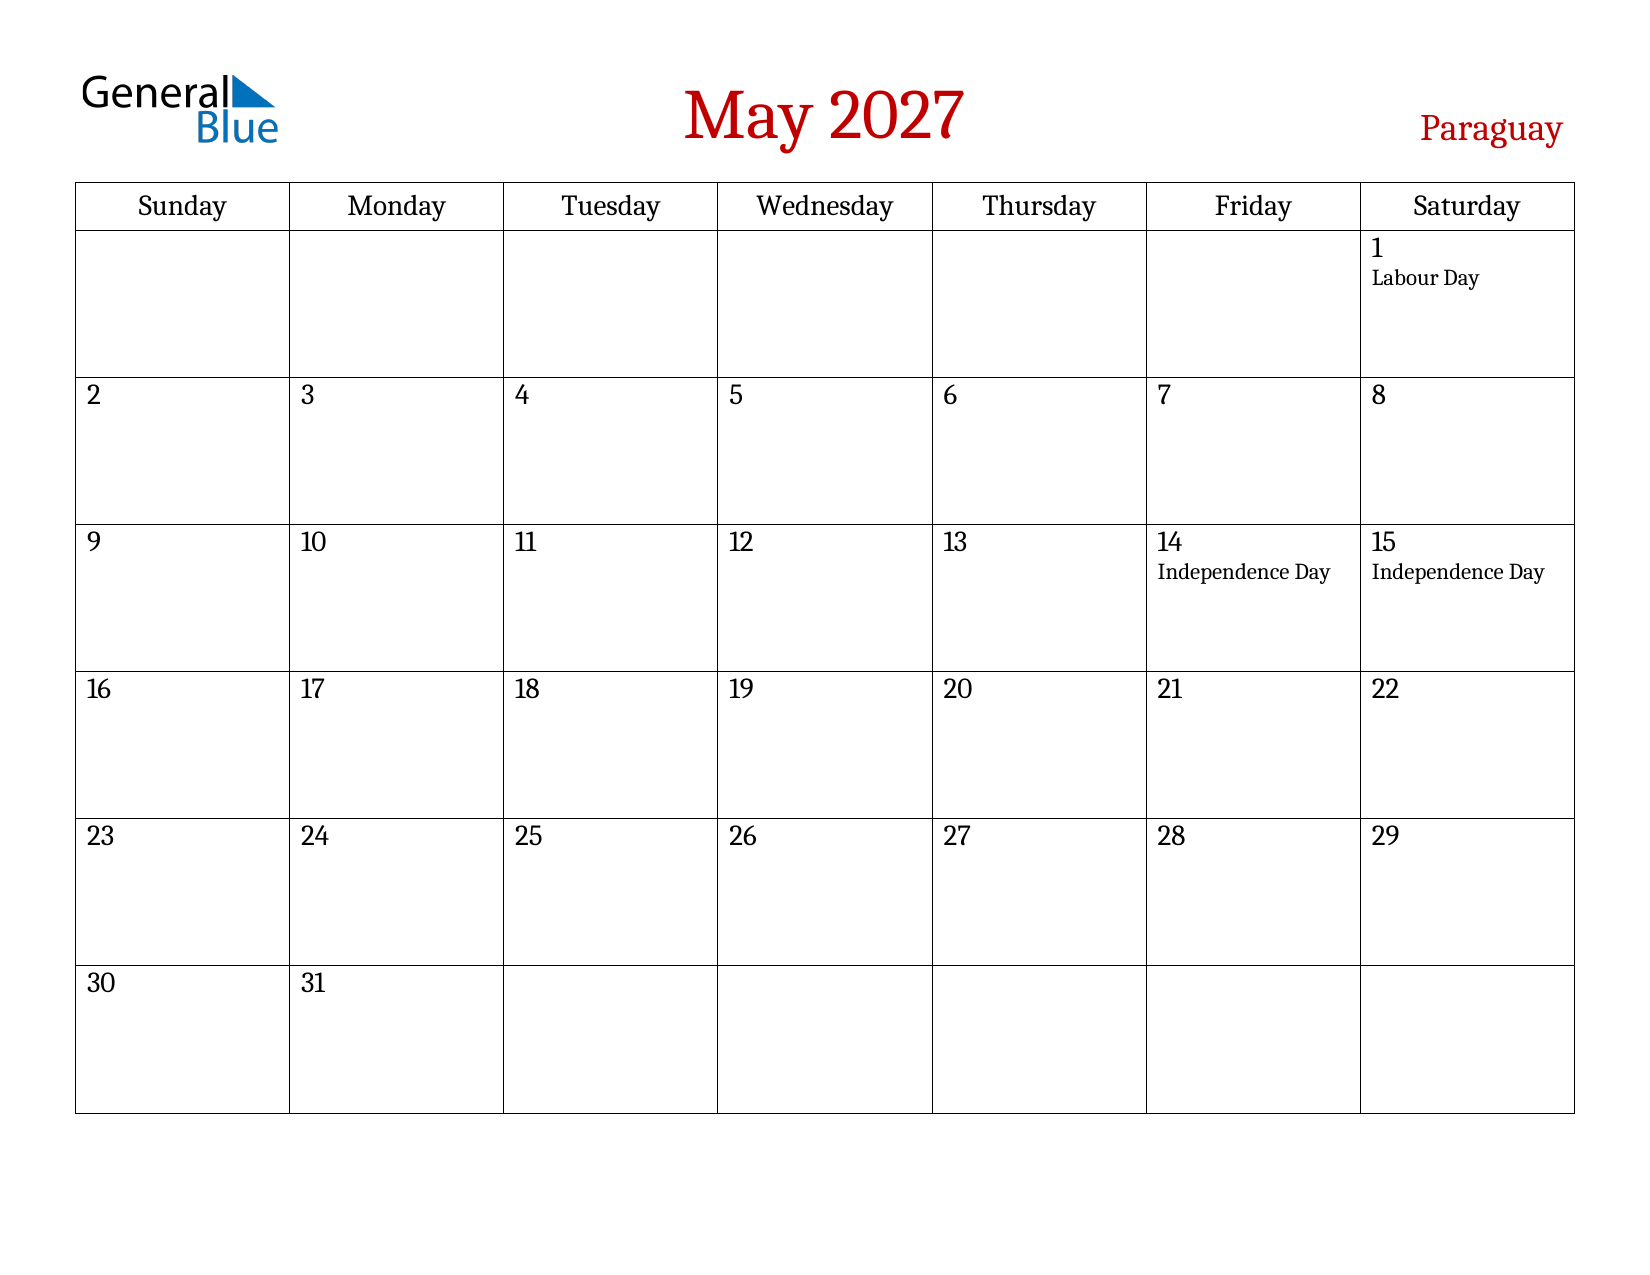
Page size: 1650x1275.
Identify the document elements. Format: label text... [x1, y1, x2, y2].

table_cell 29 [1361, 819, 1574, 853]
table_cell [1361, 706, 1574, 818]
table_cell [290, 1000, 503, 1112]
table_cell Monday [290, 183, 503, 230]
table_cell Independence Day [1147, 559, 1360, 671]
table_cell Independence Day [1361, 559, 1574, 671]
table_cell 25 [504, 819, 717, 853]
table_cell [1147, 853, 1360, 965]
table_cell 13 [933, 525, 1146, 559]
table_cell Friday [1147, 183, 1360, 230]
table_cell 8 [1361, 378, 1574, 412]
picture [82, 75, 278, 143]
table_cell [290, 559, 503, 671]
table_cell Sunday [76, 183, 289, 230]
table_cell [76, 265, 289, 377]
table_cell [933, 1000, 1146, 1112]
table_cell Thursday [933, 183, 1146, 230]
table_cell [504, 412, 717, 524]
table_cell [933, 231, 1146, 264]
table_cell [504, 559, 717, 671]
table_cell [76, 559, 289, 671]
table_cell [718, 265, 932, 377]
table_cell 28 [1147, 819, 1360, 853]
table_cell [718, 966, 932, 1000]
table_cell [290, 853, 503, 965]
table_cell 20 [933, 672, 1146, 706]
table_cell [933, 706, 1146, 818]
table_cell [76, 231, 289, 264]
table_cell [933, 966, 1146, 1000]
table_cell [1147, 265, 1360, 377]
table_cell 30 [76, 966, 289, 1000]
table_cell [718, 231, 932, 264]
table_cell [76, 1000, 289, 1112]
table_cell [504, 265, 717, 377]
table_cell 14 [1147, 525, 1360, 559]
table_cell [504, 706, 717, 818]
table_cell Tuesday [504, 183, 717, 230]
table_cell Wednesday [718, 183, 932, 230]
table_cell 7 [1147, 378, 1360, 412]
table_cell [1361, 966, 1574, 1000]
table_cell 15 [1361, 525, 1574, 559]
table_cell [76, 853, 289, 965]
table_cell [504, 1000, 717, 1112]
table_cell 4 [504, 378, 717, 412]
table_cell 23 [76, 819, 289, 853]
table_cell 18 [504, 672, 717, 706]
table_cell [718, 412, 932, 524]
table_cell 10 [290, 525, 503, 559]
table_cell [933, 559, 1146, 671]
table_cell [933, 412, 1146, 524]
table_cell 9 [76, 525, 289, 559]
table_cell [290, 412, 503, 524]
table_cell [1147, 231, 1360, 264]
table_cell 11 [504, 525, 717, 559]
table_cell 19 [718, 672, 932, 706]
table_cell [1147, 412, 1360, 524]
table_cell [76, 706, 289, 818]
table_cell [718, 1000, 932, 1112]
table_cell 5 [718, 378, 932, 412]
table_cell [1361, 1000, 1574, 1112]
table_cell 21 [1147, 672, 1360, 706]
table_header May 2027 [504, 75, 1146, 182]
table_cell [718, 706, 932, 818]
table_cell [1361, 853, 1574, 965]
table_cell Saturday [1361, 183, 1574, 230]
table_cell Labour Day [1361, 265, 1574, 377]
table_cell [1147, 706, 1360, 818]
table_cell [290, 265, 503, 377]
table_cell [933, 265, 1146, 377]
table_cell [1147, 1000, 1360, 1112]
table_cell 3 [290, 378, 503, 412]
table_cell [504, 231, 717, 264]
table_cell 22 [1361, 672, 1574, 706]
table_cell [718, 853, 932, 965]
table_cell 16 [76, 672, 289, 706]
table_cell 24 [290, 819, 503, 853]
table_cell [76, 412, 289, 524]
table_cell [1147, 966, 1360, 1000]
table_cell 12 [718, 525, 932, 559]
table_cell [504, 966, 717, 1000]
table_cell [290, 706, 503, 818]
table_cell 17 [290, 672, 503, 706]
table_cell 1 [1361, 231, 1574, 264]
table_cell 27 [933, 819, 1146, 853]
table_cell [933, 853, 1146, 965]
table_header Paraguay [1146, 75, 1574, 182]
table_cell 6 [933, 378, 1146, 412]
table_cell 31 [290, 966, 503, 1000]
table_cell 2 [76, 378, 289, 412]
table_header [76, 75, 503, 182]
table_cell [290, 231, 503, 264]
table_cell 26 [718, 819, 932, 853]
table_cell [504, 853, 717, 965]
table_cell [718, 559, 932, 671]
table_cell [1361, 412, 1574, 524]
